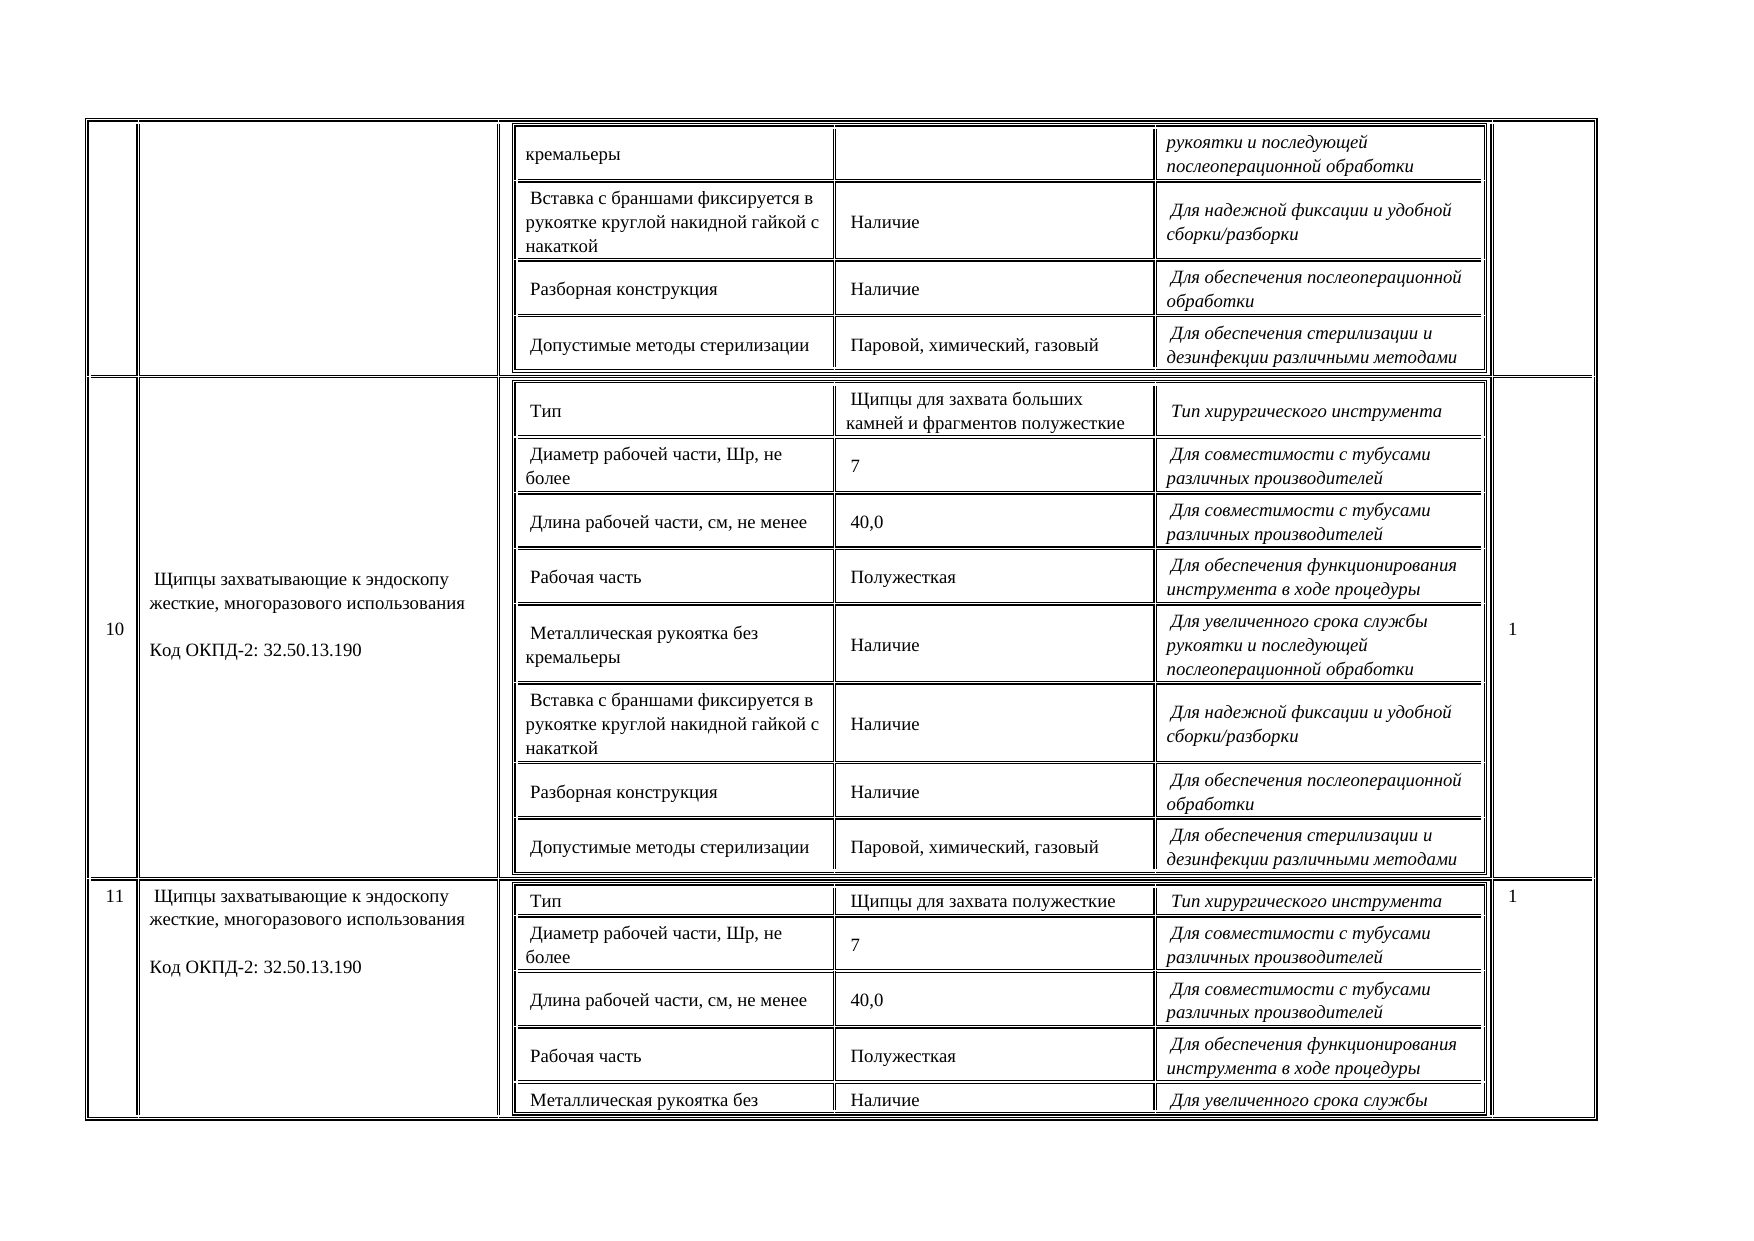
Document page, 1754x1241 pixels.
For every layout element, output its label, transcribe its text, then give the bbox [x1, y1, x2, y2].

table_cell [138, 121, 498, 374]
table_cell 1 [1494, 375, 1594, 877]
table_cell 11 [87, 877, 138, 1117]
table_cell 1 [1492, 877, 1596, 1117]
table_cell 9 [89, 122, 138, 374]
table_cell 1 [1492, 121, 1594, 374]
table_cell [498, 119, 1492, 374]
table_cell [498, 877, 1492, 1117]
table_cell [138, 880, 498, 1117]
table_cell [140, 378, 497, 877]
table_cell [500, 378, 1490, 877]
table_cell 10 [89, 375, 137, 877]
